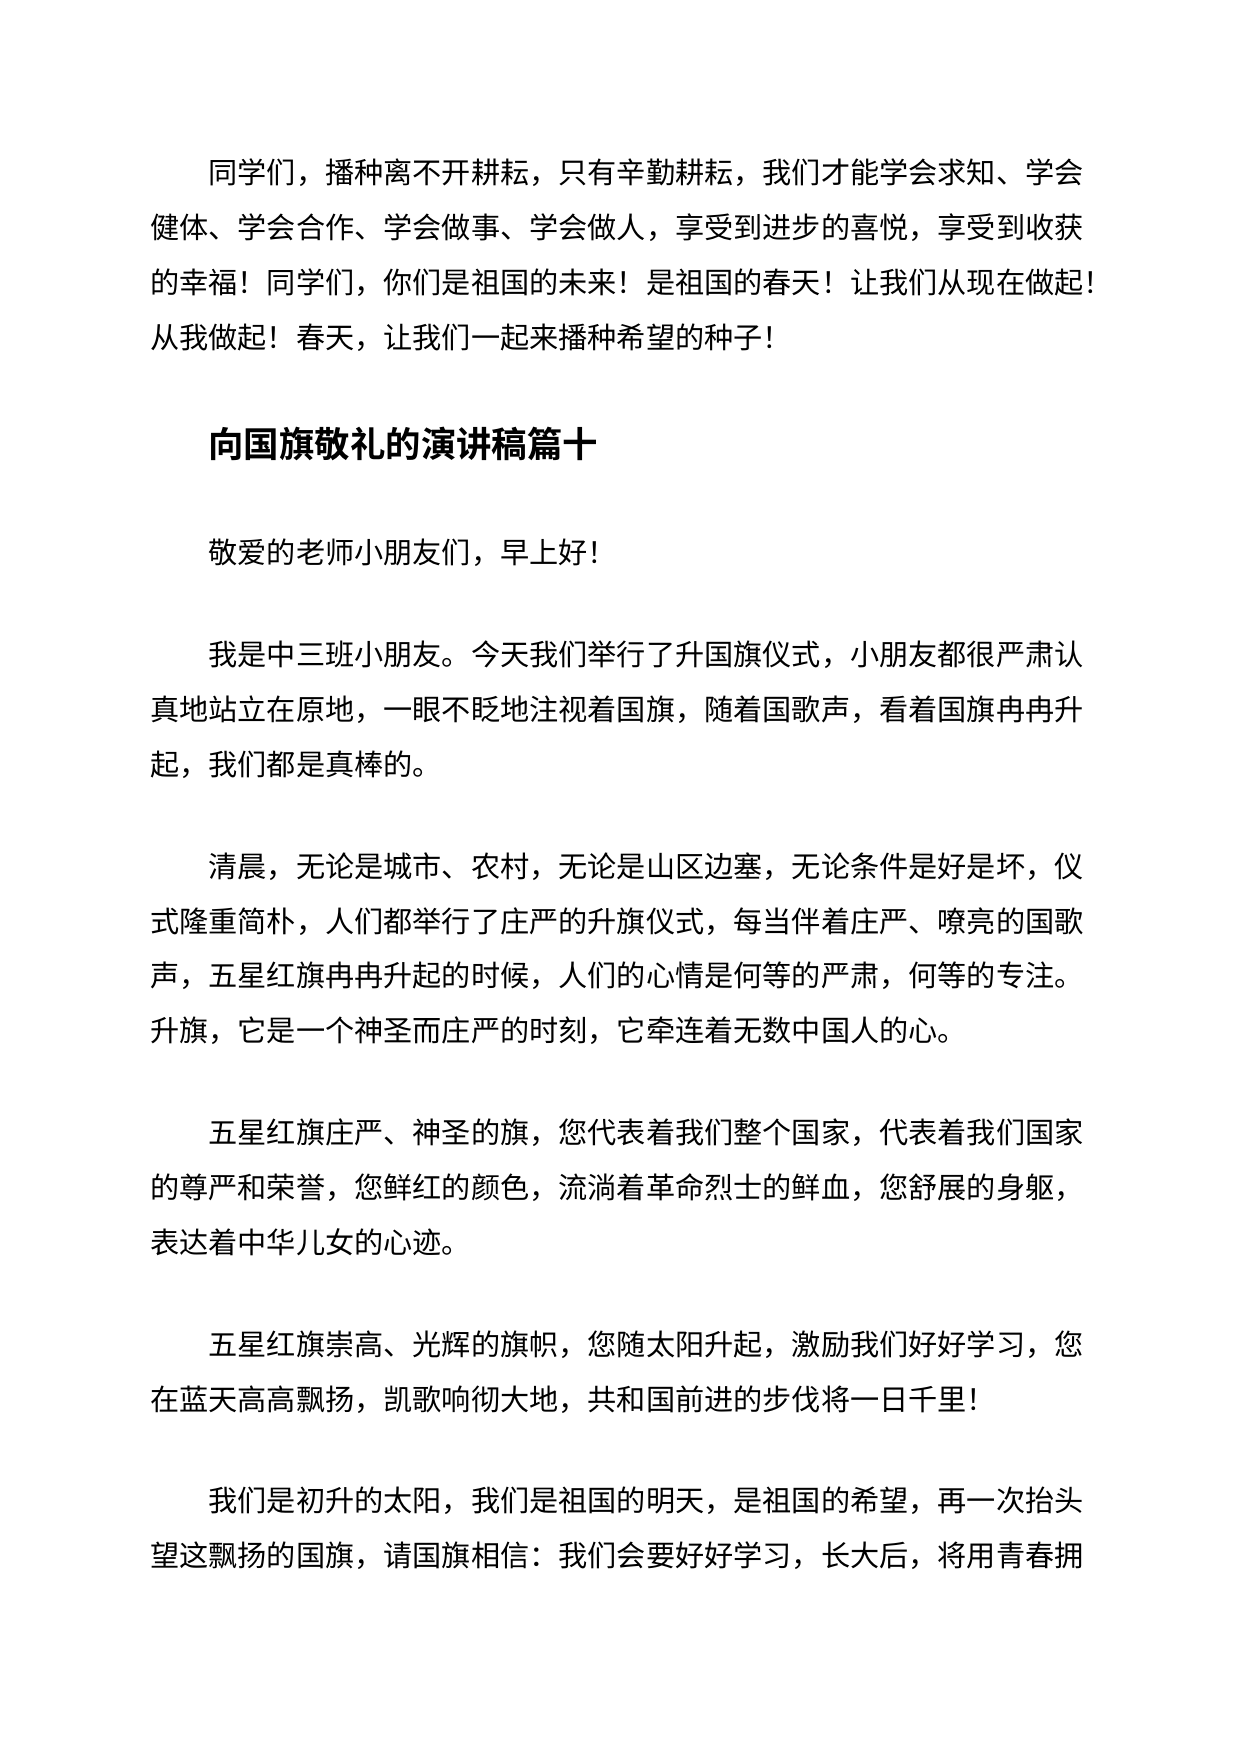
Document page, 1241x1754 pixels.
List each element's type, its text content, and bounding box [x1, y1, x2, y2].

text 敬爱的老师小朋友们，早上好！ [150, 530, 1090, 572]
text 五星红旗庄严、神圣的旗，您代表着我们整个国家，代表着我们国家的尊严和荣誉，您鲜红的颜色，流淌着革命烈士的鲜血，您舒展的身躯，表达着中华儿女的心迹。 [150, 1110, 1090, 1262]
text 我是中三班小朋友。今天我们举行了升国旗仪式，小朋友都很严肃认真地站立在原地，一眼不眨地注视着国旗，随着国歌声，看着国旗冉冉升起，我们都是真棒的。 [150, 632, 1090, 784]
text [150, 1478, 1090, 1575]
text 同学们，播种离不开耕耘，只有辛勤耕耘，我们才能学会求知、学会健体、学会合作、学会做事、学会做人，享受到进步的喜悦，享受到收获的幸福！同学们，你们是祖国的未来！是祖国的春天！让我们从现在做起！从我做起！春天，让我们一起来播种希望的种子！ [150, 150, 1090, 357]
text 五星红旗崇高、光辉的旗帜，您随太阳升起，激励我们好好学习，您在蓝天高高飘扬，凯歌响彻大地，共和国前进的步伐将一日千里！ [150, 1321, 1090, 1418]
text 清晨，无论是城市、农村，无论是山区边塞，无论条件是好是坏，仪式隆重简朴，人们都举行了庄严的升旗仪式，每当伴着庄严、嘹亮的国歌声，五星红旗冉冉升起的时候，人们的心情是何等的严肃，何等的专注。升旗，它是一个神圣而庄严的时刻，它牵连着无数中国人的心。 [150, 843, 1090, 1050]
text 向国旗敬礼的演讲稿篇十 [150, 416, 1090, 468]
